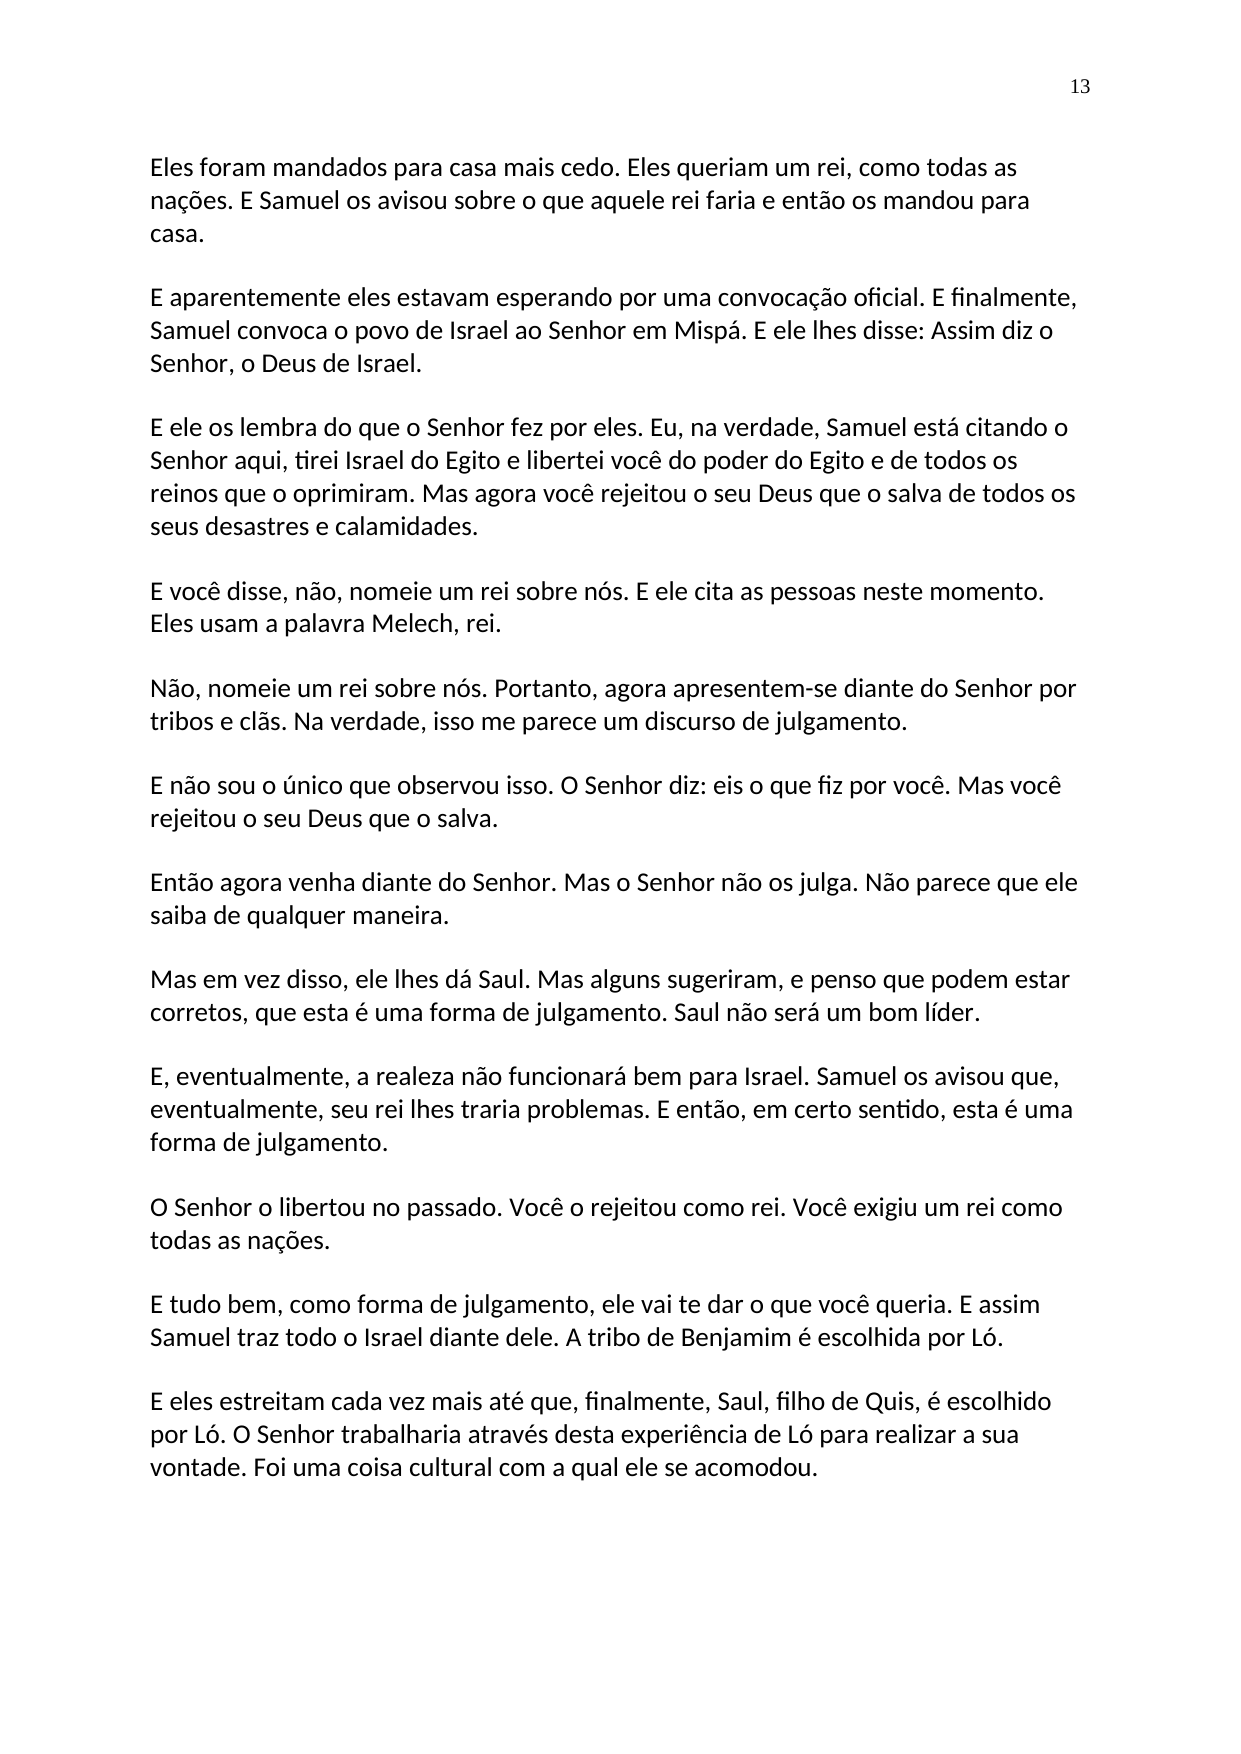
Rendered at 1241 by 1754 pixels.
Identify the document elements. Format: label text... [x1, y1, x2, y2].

text E, eventualmente, a realeza não funcionará bem para Israel. Samuel os avisou que, eventualmente, seu rei lhes traria problemas. E então, em certo sentido, esta é uma forma de julgamento. [150, 1059, 1090, 1159]
text O Senhor o libertou no passado. Você o rejeitou como rei. Você exigiu um rei como todas as nações. [150, 1190, 1090, 1256]
text E aparentemente eles estavam esperando por uma convocação oficial. E finalmente, Samuel convoca o povo de Israel ao Senhor em Mispá. E ele lhes disse: Assim diz o Senhor, o Deus de Israel. [150, 280, 1090, 379]
text E não sou o único que observou isso. O Senhor diz: eis o que fiz por você. Mas você rejeitou o seu Deus que o salva. [150, 768, 1090, 834]
text E ele os lembra do que o Senhor fez por eles. Eu, na verdade, Samuel está citando o Senhor aqui, tirei Israel do Egito e libertei você do poder do Egito e de todos os reinos que o oprimiram. Mas agora você rejeitou o seu Deus que o salva de todos os seus desastres e calamidades. [150, 410, 1090, 542]
text Eles foram mandados para casa mais cedo. Eles queriam um rei, como todas as nações. E Samuel os avisou sobre o que aquele rei faria e então os mandou para casa. [150, 150, 1090, 249]
text E tudo bem, como forma de julgamento, ele vai te dar o que você queria. E assim Samuel traz todo o Israel diante dele. A tribo de Benjamim é escolhida por Ló. [150, 1287, 1090, 1353]
text E você disse, não, nomeie um rei sobre nós. E ele cita as pessoas neste momento. Eles usam a palavra Melech, rei. [150, 574, 1090, 640]
text Mas em vez disso, ele lhes dá Saul. Mas alguns sugeriram, e penso que podem estar corretos, que esta é uma forma de julgamento. Saul não será um bom líder. [150, 962, 1090, 1028]
text Não, nomeie um rei sobre nós. Portanto, agora apresentem-se diante do Senhor por tribos e clãs. Na verdade, isso me parece um discurso de julgamento. [150, 671, 1090, 737]
text Então agora venha diante do Senhor. Mas o Senhor não os julga. Não parece que ele saiba de qualquer maneira. [150, 865, 1090, 931]
text E eles estreitam cada vez mais até que, finalmente, Saul, filho de Quis, é escolhido por Ló. O Senhor trabalharia através desta experiência de Ló para realizar a sua vontade. Foi uma coisa cultural com a qual ele se acomodou. [150, 1384, 1090, 1483]
